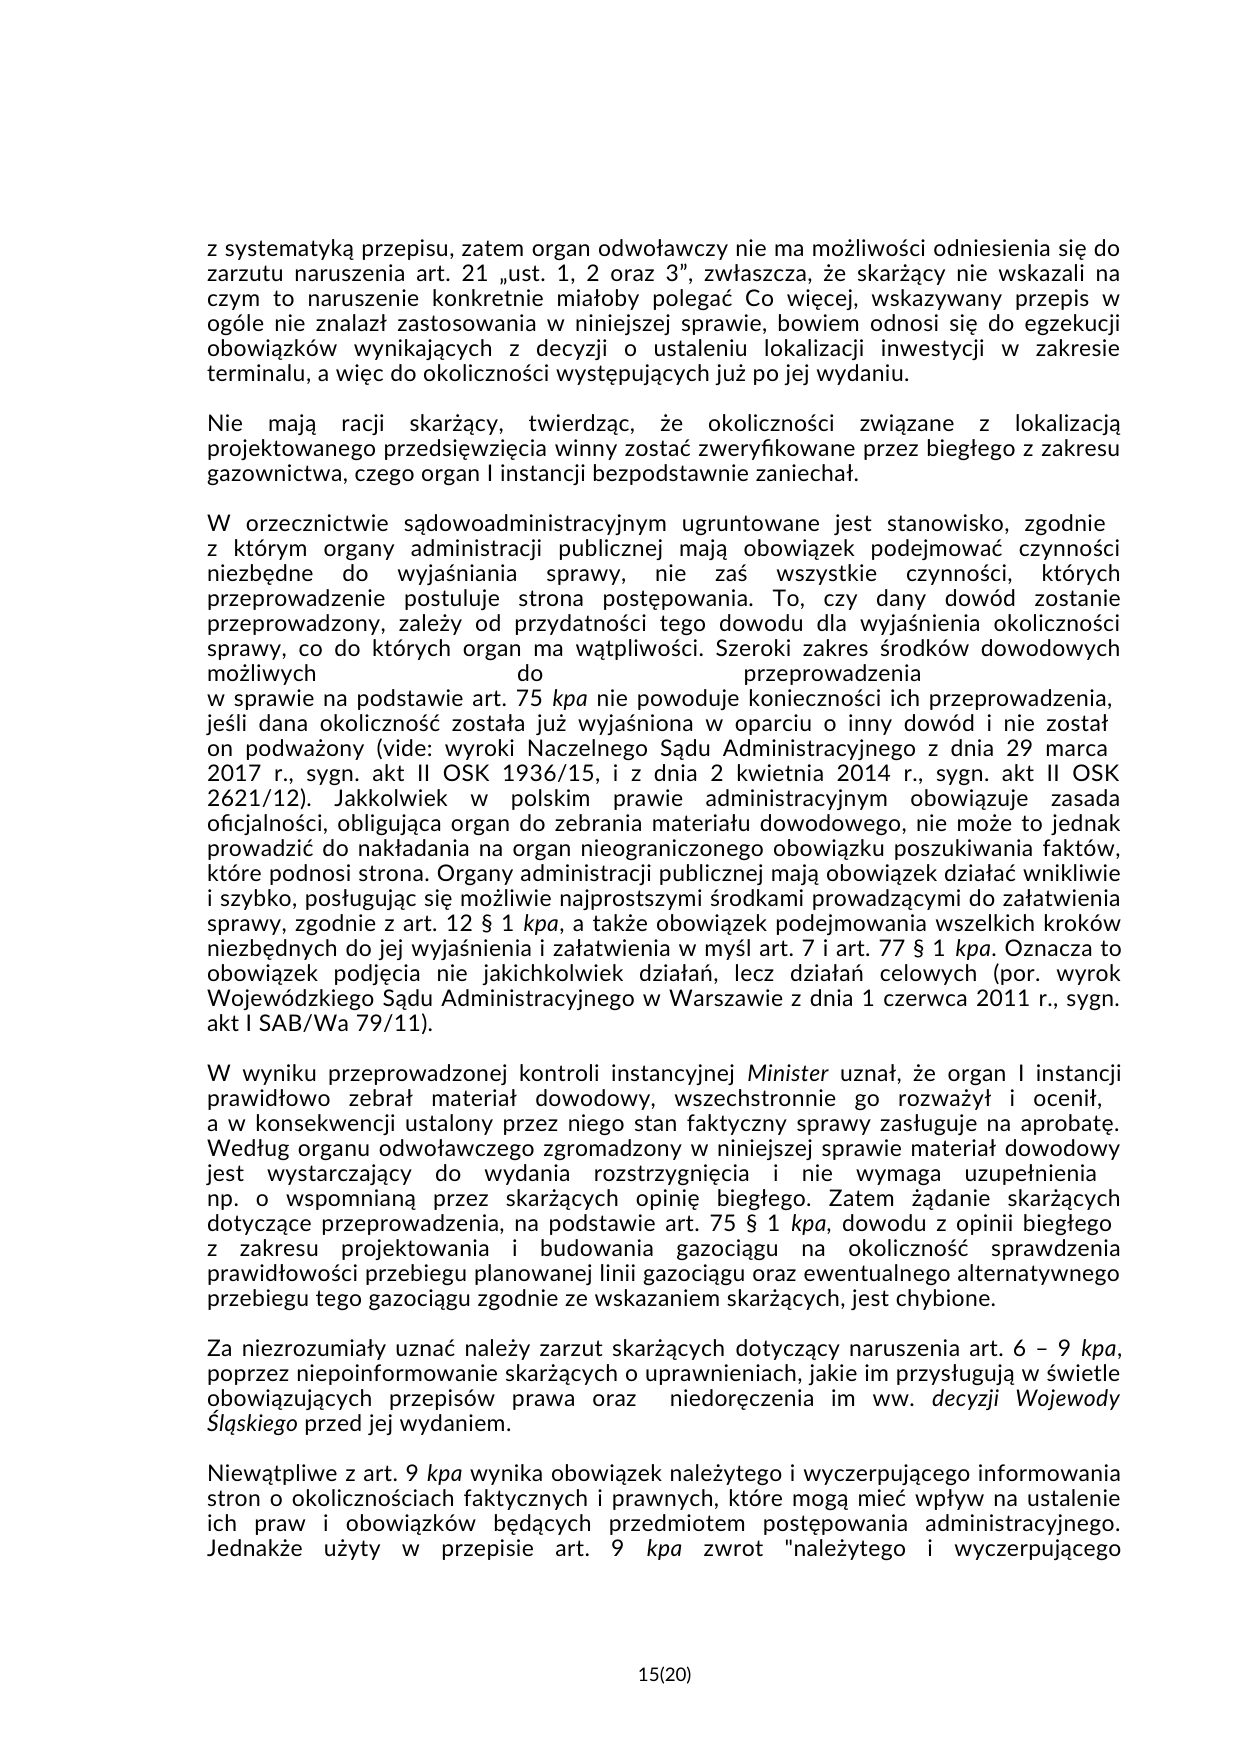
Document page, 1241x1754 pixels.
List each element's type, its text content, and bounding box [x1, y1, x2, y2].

text Nie mają racji skarżący, twierdząc, że okoliczności związane z lokalizacją projektowanego przedsięwzięcia winny zostać zweryfikowane przez biegłego z zakresu gazownictwa, czego organ I instancji bezpodstawnie zaniechał. [207, 411, 1122, 486]
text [207, 1461, 1122, 1561]
text W orzecznictwie sądowoadministracyjnym ugruntowane jest stanowisko, zgodnie z którym organy administracji publicznej mają obowiązek podejmować czynności niezbędne do wyjaśniania sprawy, nie zaś wszystkie czynności, których przeprowadzenie postuluje strona postępowania. To, czy dany dowód zostanie przeprowadzony, zależy od przydatności tego dowodu dla wyjaśnienia okoliczności sprawy, co do których organ ma wątpliwości. Szeroki zakres środków dowodowych możliwych do przeprowadzenia w sprawie na podstawie art. 75 kpa nie powoduje konieczności ich przeprowadzenia, jeśli dana okoliczność została już wyjaśniona w oparciu o inny dowód i nie został on podważony (vide: wyroki Naczelnego Sądu Administracyjnego z dnia 29 marca 2017 r., sygn. akt II OSK 1936/15, i z dnia 2 kwietnia 2014 r., sygn. akt II OSK 2621/12). Jakkolwiek w polskim prawie administracyjnym obowiązuje zasada oficjalności, obligująca organ do zebrania materiału dowodowego, nie może to jednak prowadzić do nakładania na organ nieograniczonego obowiązku poszukiwania faktów, które podnosi strona. Organy administracji publicznej mają obowiązek działać wnikliwie i szybko, posługując się możliwie najprostszymi środkami prowadzącymi do załatwienia sprawy, zgodnie z art. 12 § 1 kpa, a także obowiązek podejmowania wszelkich kroków niezbędnych do jej wyjaśnienia i załatwienia w myśl art. 7 i art. 77 § 1 kpa. Oznacza to obowiązek podjęcia nie jakichkolwiek działań, lecz działań celowych (por. wyrok Wojewódzkiego Sądu Administracyjnego w Warszawie z dnia 1 czerwca 2011 r., sygn. akt I SAB/Wa 79/11). [207, 511, 1122, 1036]
text Za niezrozumiały uznać należy zarzut skarżących dotyczący naruszenia art. 6 – 9 kpa, poprzez niepoinformowanie skarżących o uprawnieniach, jakie im przysługują w świetle obowiązujących przepisów prawa oraz niedoręczenia im ww. decyzji Wojewody Śląskiego przed jej wydaniem. [207, 1336, 1122, 1436]
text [207, 236, 1122, 386]
text W wyniku przeprowadzonej kontroli instancyjnej Minister uznał, że organ I instancji prawidłowo zebrał materiał dowodowy, wszechstronnie go rozważył i ocenił, a w konsekwencji ustalony przez niego stan faktyczny sprawy zasługuje na aprobatę. Według organu odwoławczego zgromadzony w niniejszej sprawie materiał dowodowy jest wystarczający do wydania rozstrzygnięcia i nie wymaga uzupełnienia np. o wspomnianą przez skarżących opinię biegłego. Zatem żądanie skarżących dotyczące przeprowadzenia, na podstawie art. 75 § 1 kpa, dowodu z opinii biegłego z zakresu projektowania i budowania gazociągu na okoliczność sprawdzenia prawidłowości przebiegu planowanej linii gazociągu oraz ewentualnego alternatywnego przebiegu tego gazociągu zgodnie ze wskazaniem skarżących, jest chybione. [207, 1061, 1122, 1311]
